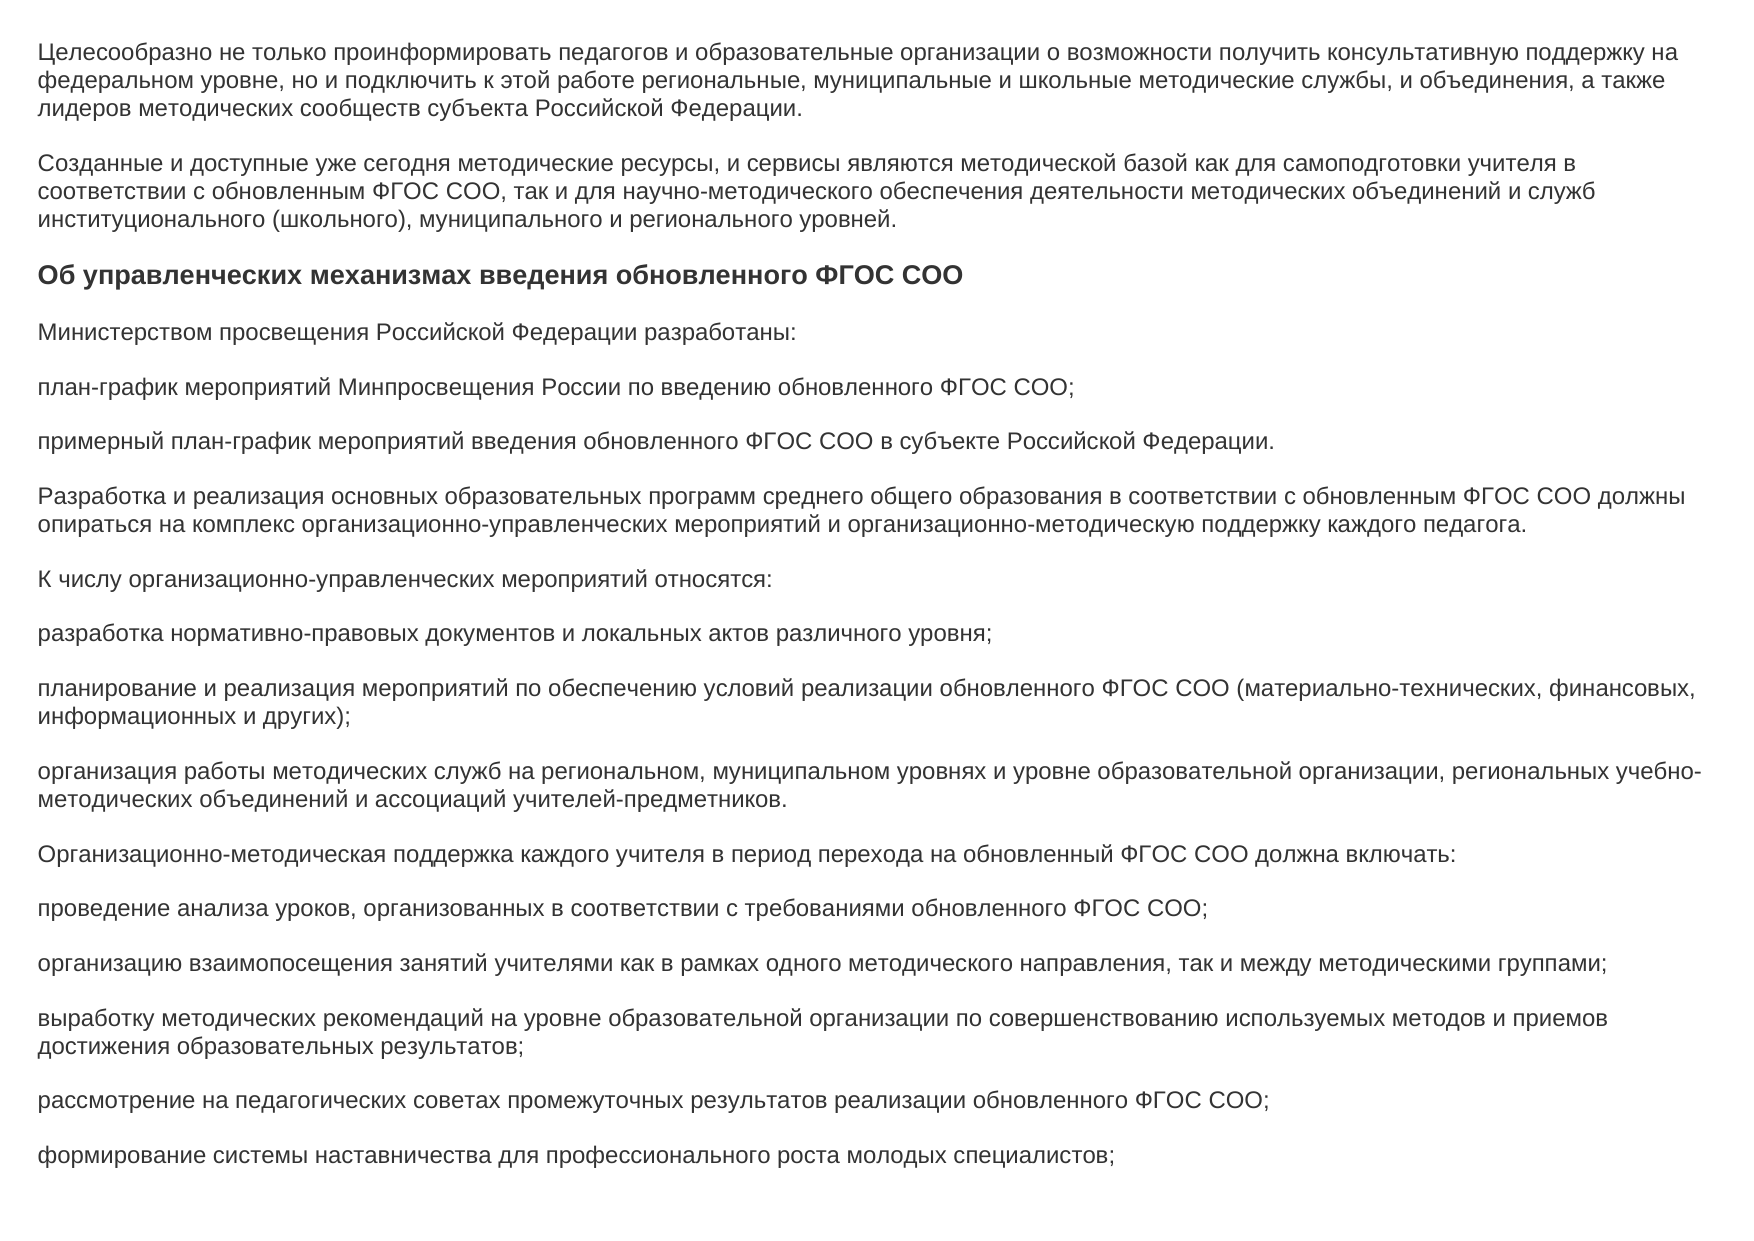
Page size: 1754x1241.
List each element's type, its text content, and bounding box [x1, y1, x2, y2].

text выработку методических рекомендаций на уровне образовательной организации по совершенствованию используемых методов и приемов достижения образовательных результатов; [37, 1003, 1716, 1059]
text Разработка и реализация основных образовательных программ среднего общего образования в соответствии с обновленным ФГОС СОО должны опираться на комплекс организационно-управленческих мероприятий и организационно-методическую поддержку каждого педагога. [37, 481, 1716, 537]
text Созданные и доступные уже сегодня методические ресурсы, и сервисы являются методической базой как для самоподготовки учителя в соответствии с обновленным ФГОС СОО, так и для научно-методического обеспечения деятельности методических объединений и служб институционального (школьного), муниципального и регионального уровней. [37, 148, 1716, 233]
text формирование системы наставничества для профессионального роста молодых специалистов; [37, 1141, 1716, 1169]
text организацию взаимопосещения занятий учителями как в рамках одного методического направления, так и между методическими группами; [37, 948, 1716, 977]
text план-график мероприятий Минпросвещения России по введению обновленного ФГОС СОО; [37, 372, 1716, 400]
text Целесообразно не только проинформировать педагогов и образовательные организации о возможности получить консультативную поддержку на федеральном уровне, но и подключить к этой работе региональные, муниципальные и школьные методические службы, и объединения, а также лидеров методических сообществ субъекта Российской Федерации. [37, 37, 1716, 122]
text разработка нормативно-правовых документов и локальных актов различного уровня; [37, 619, 1716, 647]
text Министерством просвещения Российской Федерации разработаны: [37, 317, 1716, 345]
text примерный план-график мероприятий введения обновленного ФГОС СОО в субъекте Российской Федерации. [37, 427, 1716, 455]
text К числу организационно-управленческих мероприятий относятся: [37, 564, 1716, 592]
text проведение анализа уроков, организованных в соответствии с требованиями обновленного ФГОС СОО; [37, 894, 1716, 922]
text Организационно-методическая поддержка каждого учителя в период перехода на обновленный ФГОС СОО должна включать: [37, 839, 1716, 867]
text Об управленческих механизмах введения обновленного ФГОС СОО [37, 259, 1716, 291]
text рассмотрение на педагогических советах промежуточных результатов реализации обновленного ФГОС СОО; [37, 1086, 1716, 1114]
text организация работы методических служб на региональном, муниципальном уровнях и уровне образовательной организации, региональных учебно-методических объединений и ассоциаций учителей-предметников. [37, 756, 1716, 812]
text планирование и реализация мероприятий по обеспечению условий реализации обновленного ФГОС СОО (материально-технических, финансовых, информационных и других); [37, 673, 1716, 730]
